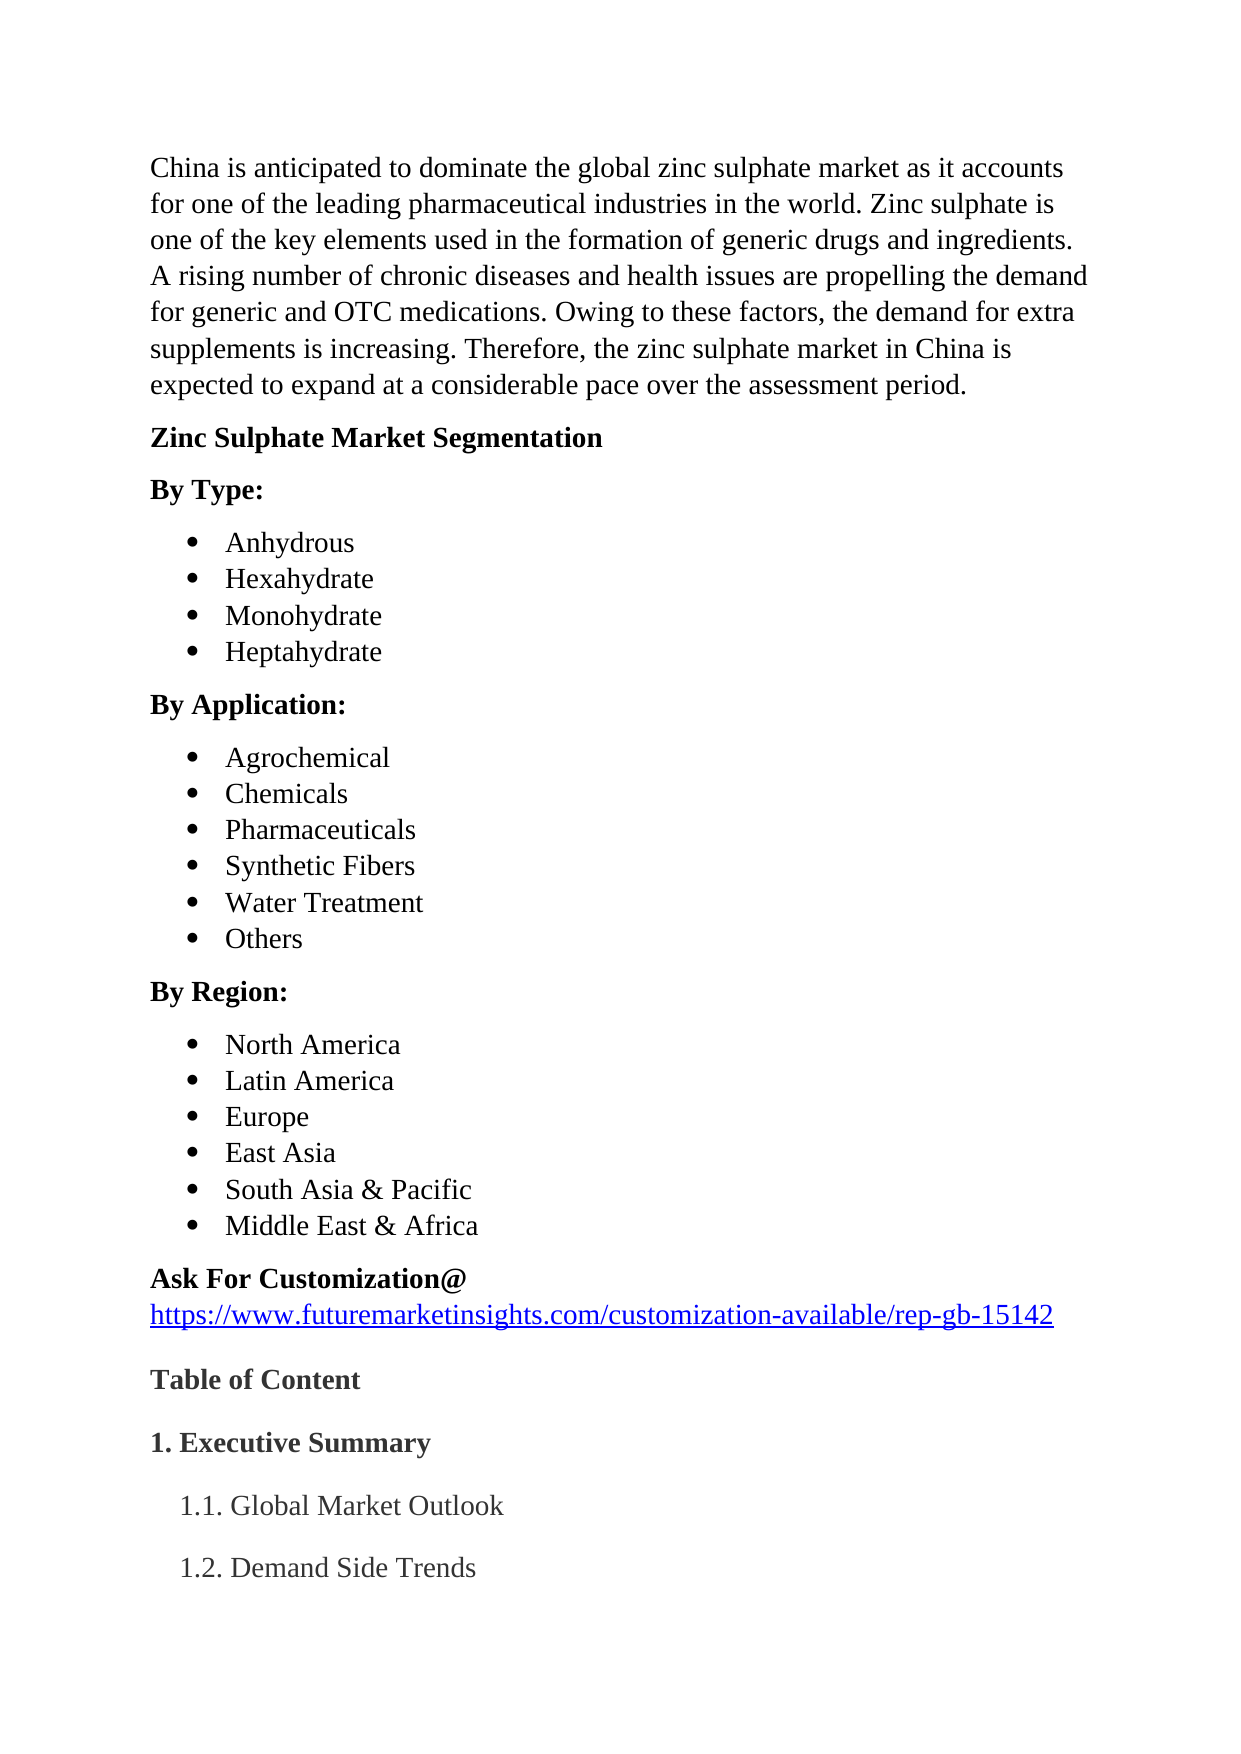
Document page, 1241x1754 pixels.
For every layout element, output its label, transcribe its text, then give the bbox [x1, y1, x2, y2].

list Anhydrous [187, 525, 1090, 559]
list Monohydrate [187, 598, 1090, 631]
list North America [187, 1027, 1090, 1060]
list Hexahydrate [187, 562, 1090, 595]
text Zinc Sulphate Market Segmentation [150, 420, 1090, 453]
text Table of Content [150, 1362, 1090, 1396]
list Latin America [187, 1063, 1090, 1097]
list Middle East & Africa [187, 1208, 1090, 1242]
text By Region: [150, 974, 1090, 1007]
list Pharmaceuticals [187, 812, 1090, 846]
list Heptahydrate [187, 634, 1090, 668]
text 1.1. Global Market Outlook [150, 1488, 1090, 1521]
list Synthetic Fibers [187, 848, 1090, 882]
list Others [187, 921, 1090, 955]
text China is anticipated to dominate the global zinc sulphate market as it accounts for one of the leading pharmaceutical industries in the world. Zinc sulphate is one of the key elements used in the formation of generic drugs and ingredients. A rising number of chronic diseases and health issues are propelling the demand for generic and OTC medications. Owing to these factors, the demand for extra supplements is increasing. Therefore, the zinc sulphate market in China is expected to expand at a considerable pace over the assessment period. [150, 150, 1090, 400]
text By Application: [150, 687, 1090, 721]
text Ask For Customization@ https://www.futuremarketinsights.com/customization-available/rep-gb-15142 [150, 1261, 1090, 1331]
list Europe [187, 1099, 1090, 1133]
text 1. Executive Summary [150, 1425, 1090, 1459]
list Agrochemical [187, 740, 1090, 773]
list Chemicals [187, 776, 1090, 810]
text 1.2. Demand Side Trends [150, 1551, 1090, 1584]
list South Asia & Pacific [187, 1172, 1090, 1205]
list East Asia [187, 1136, 1090, 1169]
text By Type: [150, 472, 1090, 506]
list Water Treatment [187, 885, 1090, 918]
